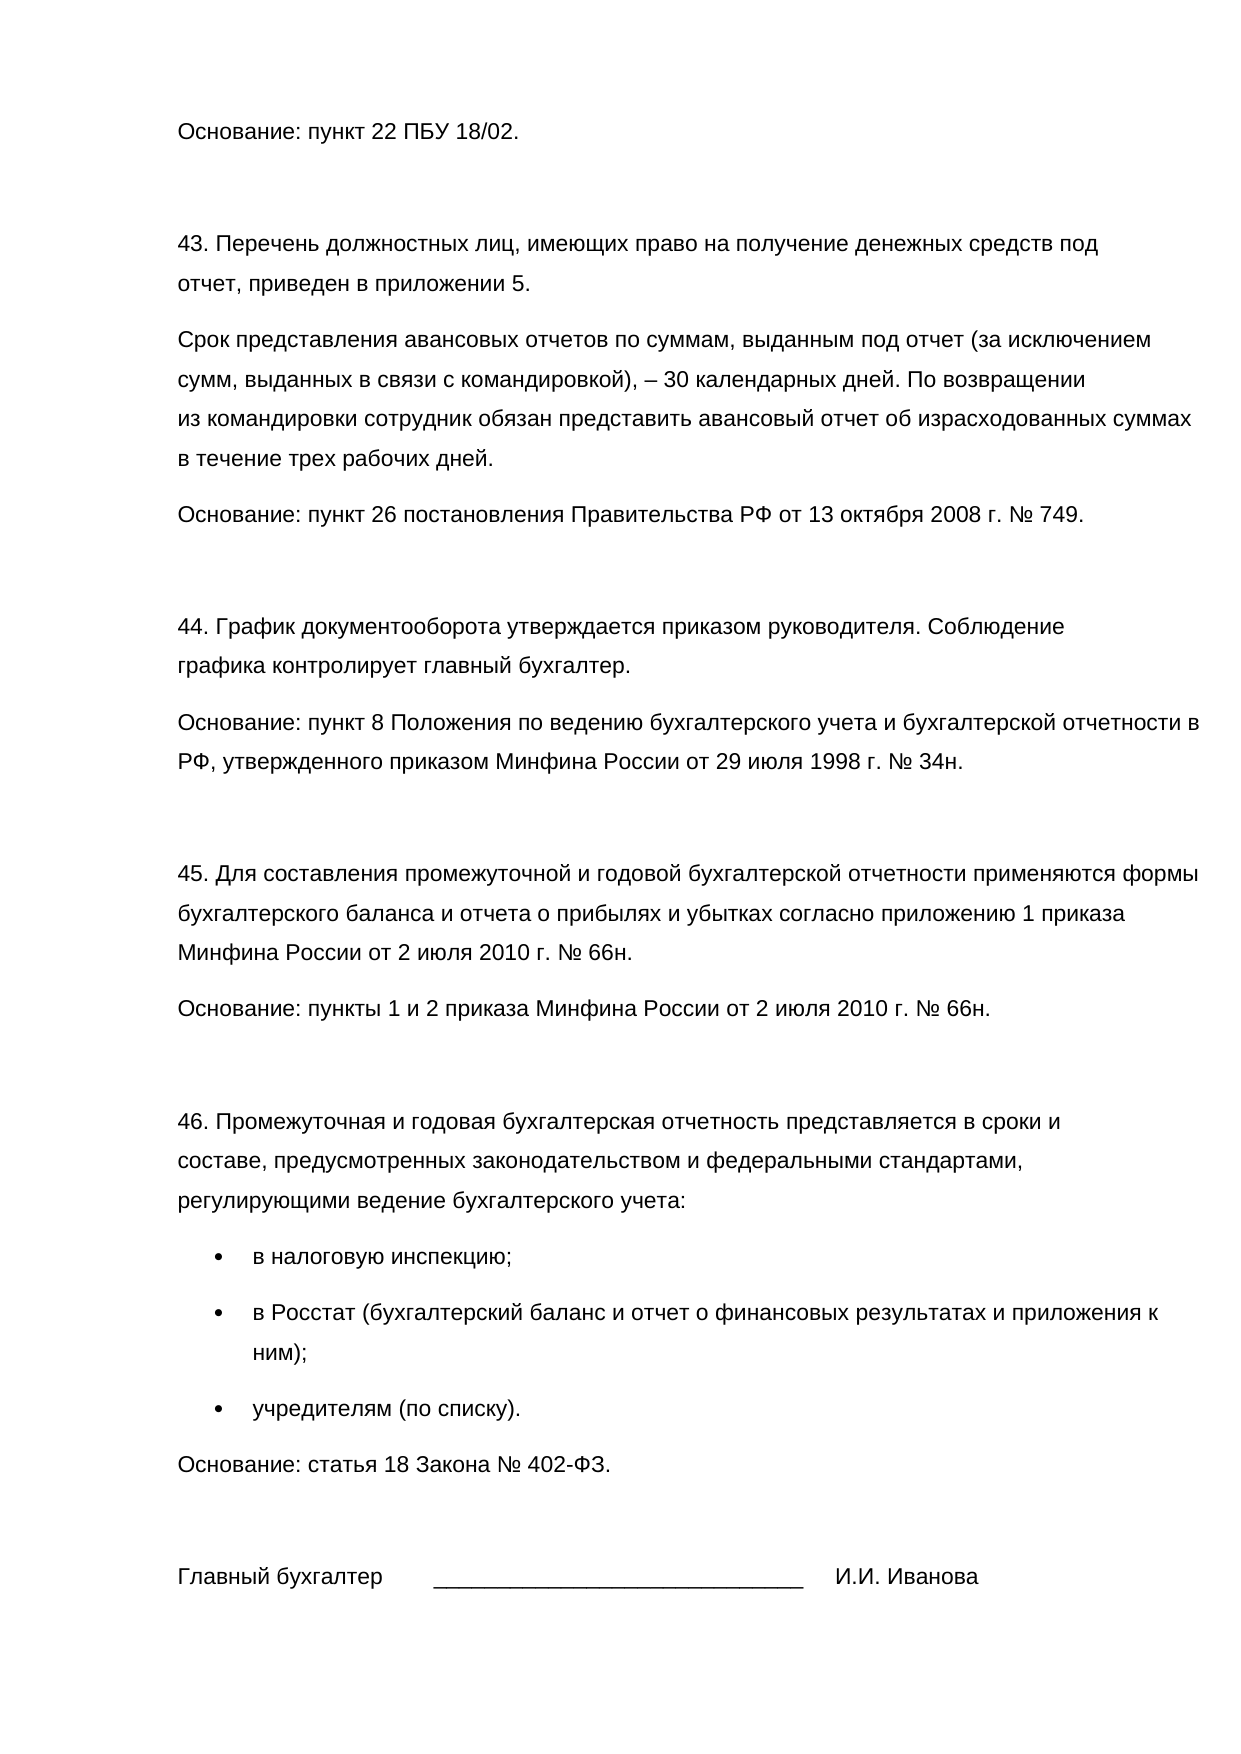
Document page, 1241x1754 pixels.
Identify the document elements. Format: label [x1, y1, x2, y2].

table_header [177, 118, 1208, 1619]
